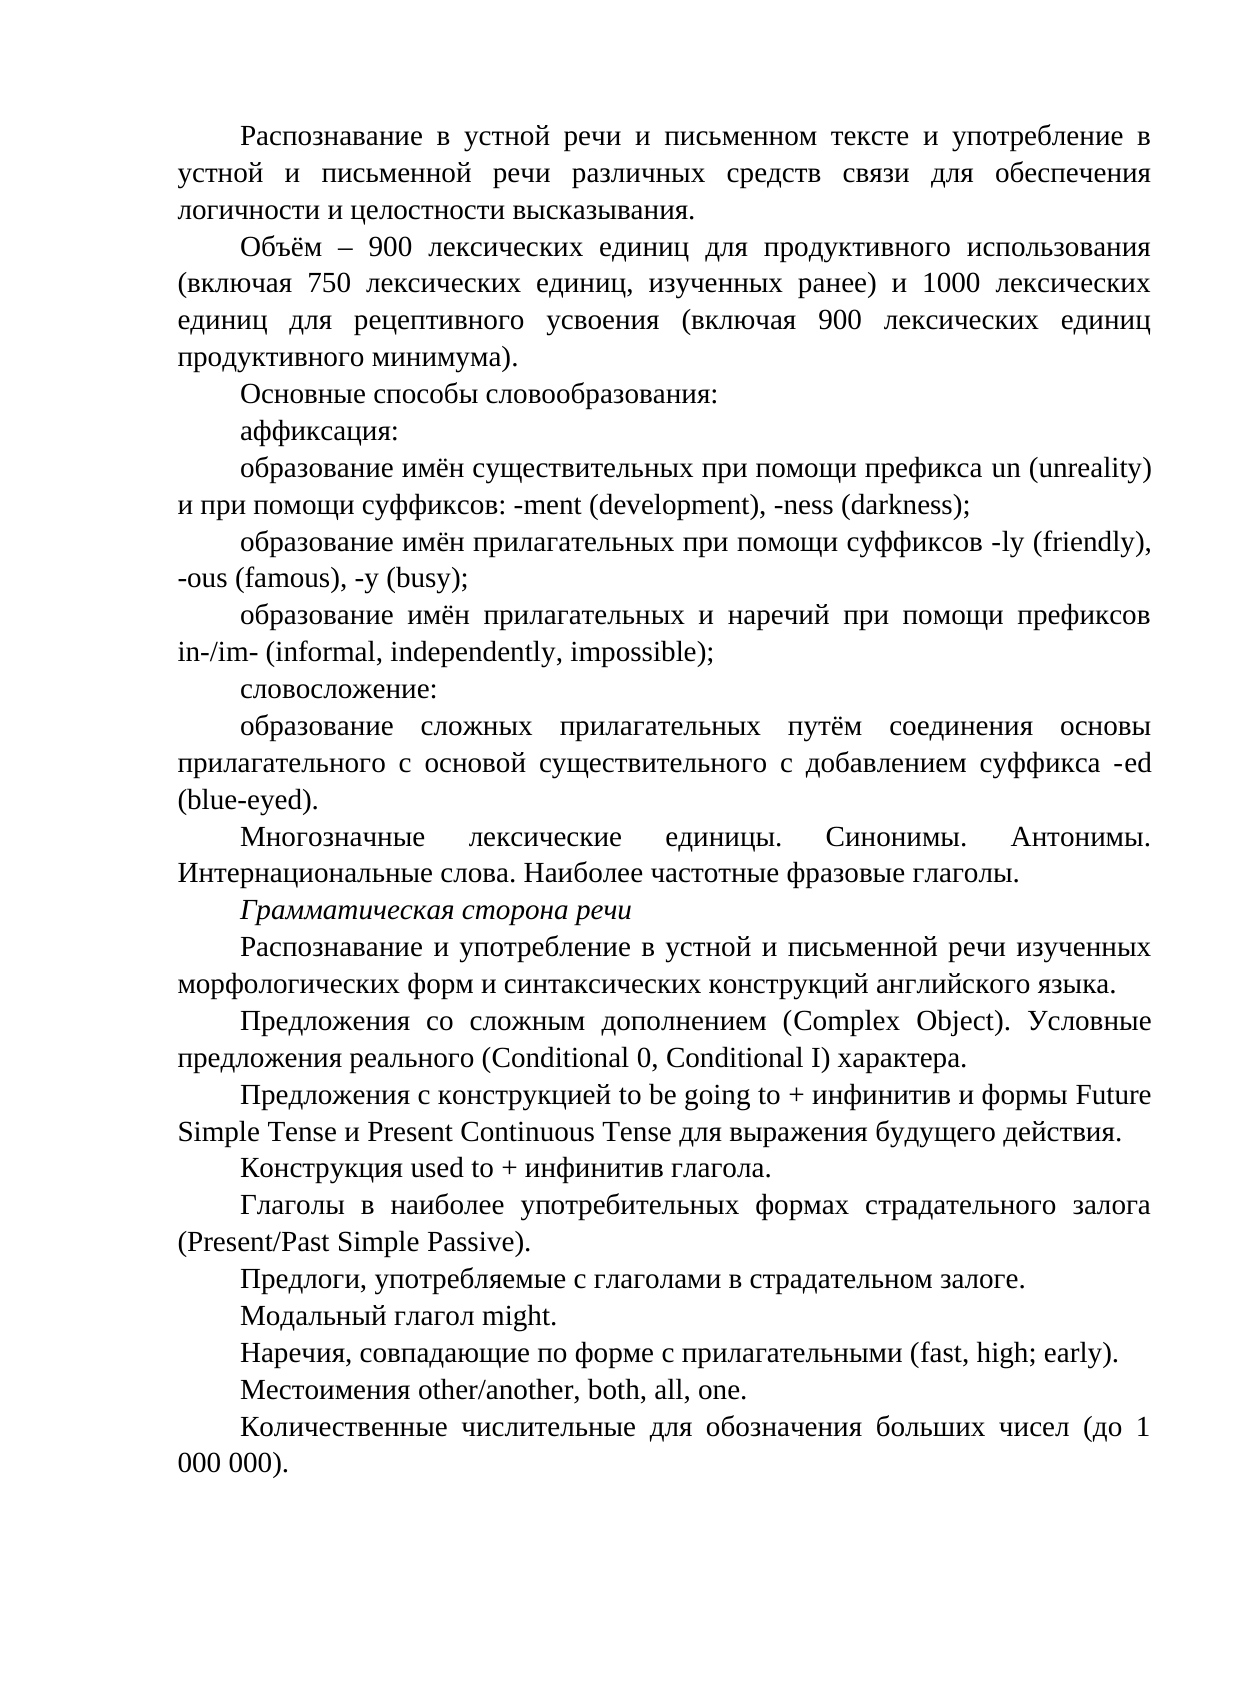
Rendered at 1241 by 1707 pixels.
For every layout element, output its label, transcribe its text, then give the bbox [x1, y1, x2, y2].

text Предлоги, употребляемые с глаголами в страдательном залоге. [177, 1261, 1152, 1295]
text Распознавание и употребление в устной и письменной речи изученных морфологических форм и синтаксических конструкций английского языка. [177, 929, 1152, 1000]
text Модальный глагол might. [177, 1298, 1152, 1332]
text Объём – 900 лексических единиц для продуктивного использования (включая 750 лексических единиц, изученных ранее) и 1000 лексических единиц для рецептивного усвоения (включая 900 лексических единиц продуктивного минимума). [177, 229, 1152, 373]
text аффиксация: [177, 413, 1152, 447]
text Многозначные лексические единицы. Синонимы. Антонимы. Интернациональные слова. Наиболее частотные фразовые глаголы. [177, 819, 1152, 889]
text Количественные числительные для обозначения больших чисел (до 1 000 000). [177, 1409, 1152, 1479]
text словосложение: [177, 671, 1152, 705]
text Основные способы словообразования: [177, 376, 1152, 410]
text образование имён прилагательных при помощи суффиксов -ly (friendly), -ous (famous), -y (busy); [177, 524, 1152, 594]
text образование сложных прилагательных путём соединения основы прилагательного с основой существительного с добавлением суффикса -ed (blue-eyed). [177, 708, 1152, 815]
text Наречия, совпадающие по форме с прилагательными (fast, high; early). [177, 1335, 1152, 1368]
text Предложения со сложным дополнением (Complex Object). Условные предложения реального (Conditional 0, Conditional I) характера. [177, 1003, 1152, 1073]
text Глаголы в наиболее употребительных формах страдательного залога (Present/Past Simple Passive). [177, 1187, 1152, 1258]
text Грамматическая сторона речи [177, 892, 1152, 926]
text Распознавание в устной речи и письменном тексте и употребление в устной и письменной речи различных средств связи для обеспечения логичности и целостности высказывания. [177, 118, 1152, 225]
text Местоимения other/another, both, all, one. [177, 1372, 1152, 1405]
text Конструкция used to + инфинитив глагола. [177, 1151, 1152, 1184]
text Предложения с конструкцией to be going to + инфинитив и формы Future Simple Tense и Present Continuous Tense для выражения будущего действия. [177, 1077, 1152, 1147]
text образование имён существительных при помощи префикса un (unreality) и при помощи суффиксов: -ment (development), -ness (darkness); [177, 450, 1152, 520]
text образование имён прилагательных и наречий при помощи префиксов in-/im- (informal, independently, impossible); [177, 597, 1152, 668]
